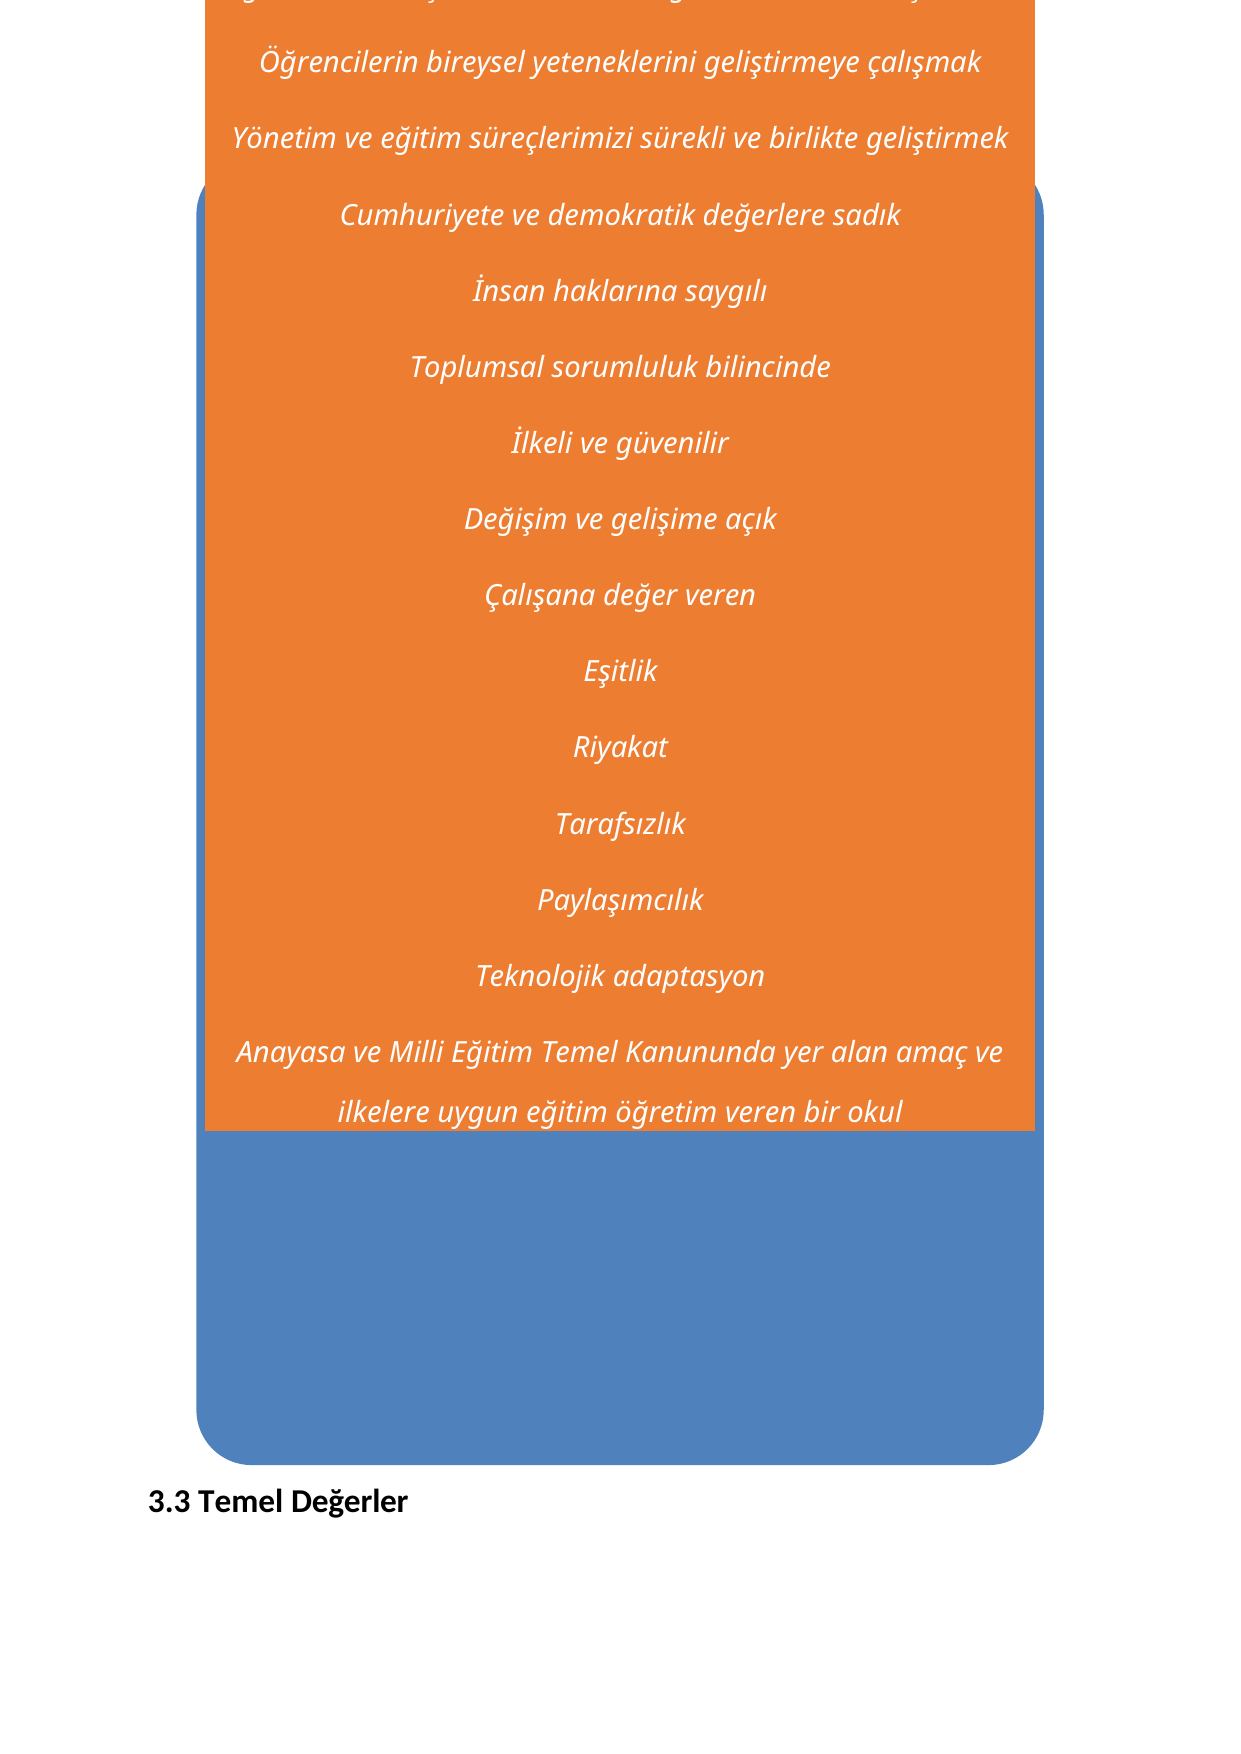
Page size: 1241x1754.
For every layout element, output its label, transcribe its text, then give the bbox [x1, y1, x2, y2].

text 3.3 Temel Değerler [148, 916, 1093, 1521]
